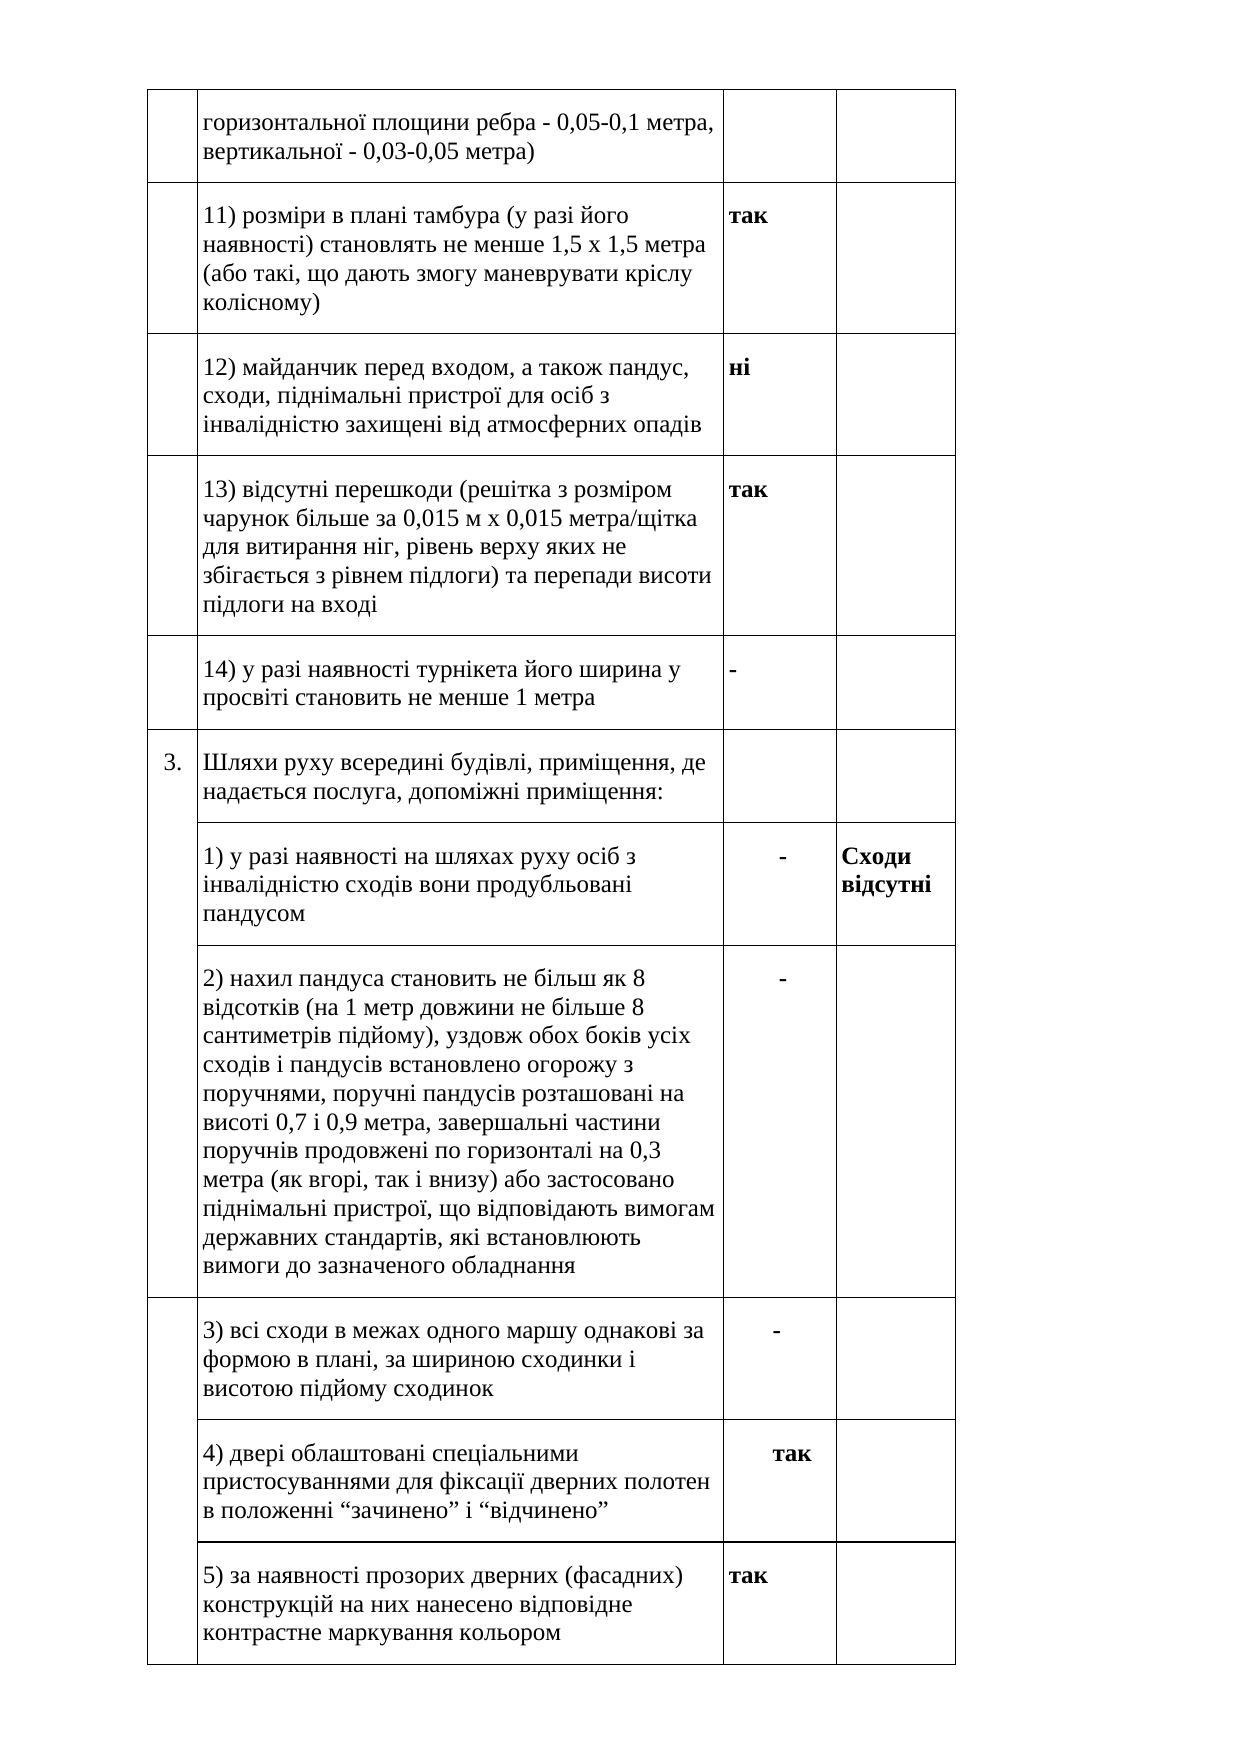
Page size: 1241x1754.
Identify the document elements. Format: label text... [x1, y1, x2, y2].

table_cell так [724, 456, 836, 635]
table_cell 13) відсутні перешкоди (решітка з розміром чарунок більше за 0,015 м х 0,015 метра/щітка для витирання ніг, рівень верху яких не збігається з рівнем підлоги) та перепади висоти підлоги на вході [198, 456, 723, 635]
table_cell так [724, 1543, 836, 1664]
table_cell 4) двері облаштовані спеціальними пристосуваннями для фіксації дверних полотен в положенні “зачинено” і “відчинено” [198, 1420, 723, 1541]
table_cell [837, 334, 955, 455]
table_cell [148, 334, 197, 455]
table_cell Сходи відсутні [837, 823, 955, 944]
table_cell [198, 90, 723, 182]
table_cell [837, 636, 955, 729]
table_cell [148, 90, 197, 182]
table_cell 5) за наявності прозорих дверних (фасадних) конструкцій на них нанесено відповідне контрастне маркування кольором [198, 1543, 723, 1664]
table_cell 3) всі сходи в межах одного маршу однакові за формою в плані, за шириною сходинки і висотою підйому сходинок [198, 1298, 723, 1419]
table_cell 2) нахил пандуса становить не більш як 8 відсотків (на 1 метр довжини не більше 8 сантиметрів підйому), уздовж обох боків усіх сходів і пандусів встановлено огорожу з поручнями, поручні пандусів розташовані на висоті 0,7 і 0,9 метра, завершальні частини поручнів продовжені по горизонталі на 0,3 метра (як вгорі, так і внизу) або застосовано піднімальні пристрої, що відповідають вимогам державних стандартів, які встановлюють вимоги до зазначеного обладнання [198, 946, 723, 1297]
table_cell [837, 183, 955, 333]
table_cell [837, 1543, 955, 1664]
table_cell [148, 1298, 197, 1664]
table_cell так [724, 183, 836, 333]
table_cell так [724, 1420, 836, 1541]
table_cell 11) розміри в плані тамбура (у разі його наявності) становлять не менше 1,5 х 1,5 метра (або такі, що дають змогу маневрувати кріслу колісному) [198, 183, 723, 333]
table_cell 3. [148, 730, 197, 1297]
table_cell - [724, 636, 836, 729]
table_cell [837, 90, 955, 182]
table_cell Шляхи руху всередині будівлі, приміщення, де надається послуга, допоміжні приміщення: [198, 730, 723, 822]
table_cell 12) майданчик перед входом, а також пандус, сходи, піднімальні пристрої для осіб з інвалідністю захищені від атмосферних опадів [198, 334, 723, 455]
table_cell [837, 946, 955, 1297]
table_cell ні [724, 334, 836, 455]
table_cell - [724, 946, 836, 1297]
table_cell [148, 183, 197, 333]
table_cell [837, 730, 955, 822]
table_cell [724, 730, 836, 822]
table_cell [837, 1420, 955, 1541]
table_cell 14) у разі наявності турнікета його ширина у просвіті становить не менше 1 метра [198, 636, 723, 729]
table_cell 1) у разі наявності на шляхах руху осіб з інвалідністю сходів вони продубльовані пандусом [198, 823, 723, 944]
table_cell [837, 456, 955, 635]
table_cell [148, 636, 197, 729]
table_cell - [724, 90, 836, 182]
table_cell [837, 1298, 955, 1419]
table_cell [148, 456, 197, 635]
table_cell - [724, 1298, 836, 1419]
table_cell - [724, 823, 836, 944]
